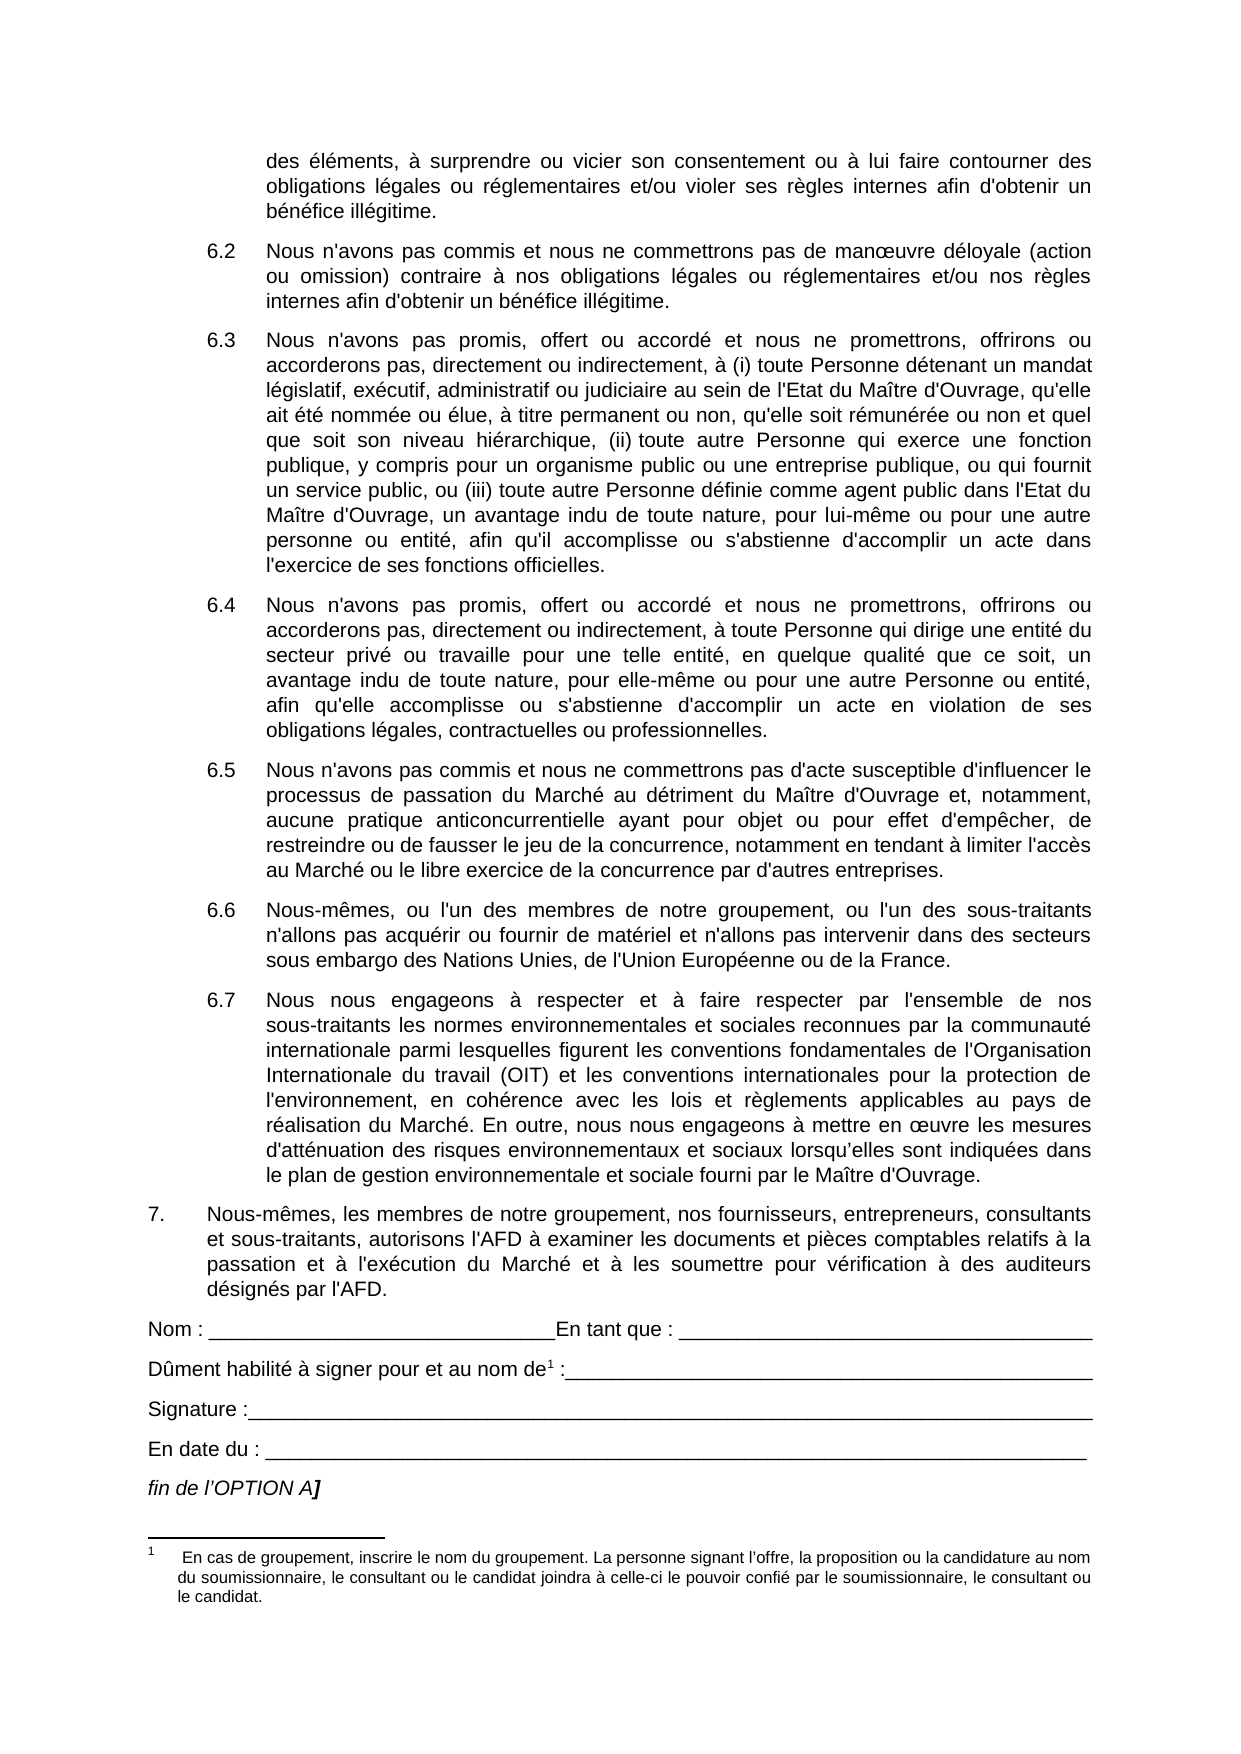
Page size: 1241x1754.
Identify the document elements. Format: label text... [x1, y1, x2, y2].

text 6.5 Nous n'avons pas commis et nous ne commettrons pas d'acte susceptible d'influencer le processus de passation du Marché au détriment du Maître d'Ouvrage et, notamment, aucune pratique anticoncurrentielle ayant pour objet ou pour effet d'empêcher, de restreindre ou de fausser le jeu de la concurrence, notamment en tendant à limiter l'accès au Marché ou le libre exercice de la concurrence par d'autres entreprises. [207, 757, 1093, 882]
text 6.6 Nous-mêmes, ou l'un des membres de notre groupement, ou l'un des sous-traitants n'allons pas acquérir ou fournir de matériel et n'allons pas intervenir dans des secteurs sous embargo des Nations Unies, de l'Union Européenne ou de la France. [207, 897, 1093, 972]
list Nous-mêmes, les membres de notre groupement, nos fournisseurs, entrepreneurs, consultants et sous-traitants, autorisons l'AFD à examiner les documents et pièces comptables relatifs à la passation et à l'exécution du Marché et à les soumettre pour vérification à des auditeurs désignés par l'AFD. [148, 1201, 1093, 1301]
text En date du : [148, 1435, 1093, 1460]
text Nom : En tant que : [148, 1316, 1093, 1341]
text 6.4 Nous n'avons pas promis, offert ou accordé et nous ne promettrons, offrirons ou accorderons pas, directement ou indirectement, à toute Personne qui dirige une entité du secteur privé ou travaille pour une telle entité, en quelque qualité que ce soit, un avantage indu de toute nature, pour elle-même ou pour une autre Personne ou entité, afin qu'elle accomplisse ou s'abstienne d'accomplir un acte en violation de ses obligations légales, contractuelles ou professionnelles. [207, 592, 1093, 742]
text fin de l’OPTION A] [148, 1475, 1093, 1500]
text 6.2 Nous n'avons pas commis et nous ne commettrons pas de manœuvre déloyale (action ou omission) contraire à nos obligations légales ou réglementaires et/ou nos règles internes afin d'obtenir un bénéfice illégitime. [207, 237, 1093, 312]
text 6.3 Nous n'avons pas promis, offert ou accordé et nous ne promettrons, offrirons ou accorderons pas, directement ou indirectement, à (i) toute Personne détenant un mandat législatif, exécutif, administratif ou judiciaire au sein de l'Etat du Maître d'Ouvrage, qu'elle ait été nommée ou élue, à titre permanent ou non, qu'elle soit rémunérée ou non et quel que soit son niveau hiérarchique, (ii) toute autre Personne qui exerce une fonction publique, y compris pour un organisme public ou une entreprise publique, ou qui fournit un service public, ou (iii) toute autre Personne définie comme agent public dans l'Etat du Maître d'Ouvrage, un avantage indu de toute nature, pour lui-même ou pour une autre personne ou entité, afin qu'il accomplisse ou s'abstienne d'accomplir un acte dans l'exercice de ses fonctions officielles. [207, 327, 1093, 577]
text 6.7 Nous nous engageons à respecter et à faire respecter par l'ensemble de nos sous-traitants les normes environnementales et sociales reconnues par la communauté internationale parmi lesquelles figurent les conventions fondamentales de l'Organisation Internationale du travail (OIT) et les conventions internationales pour la protection de l'environnement, en cohérence avec les lois et règlements applicables au pays de réalisation du Marché. En outre, nous nous engageons à mettre en œuvre les mesures d'atténuation des risques environnementaux et sociaux lorsqu’elles sont indiquées dans le plan de gestion environnementale et sociale fourni par le Maître d'Ouvrage. [207, 986, 1093, 1186]
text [207, 148, 1093, 223]
text Signature : [148, 1396, 1093, 1421]
text Dûment habilité à signer pour et au nom de : [148, 1356, 1093, 1381]
